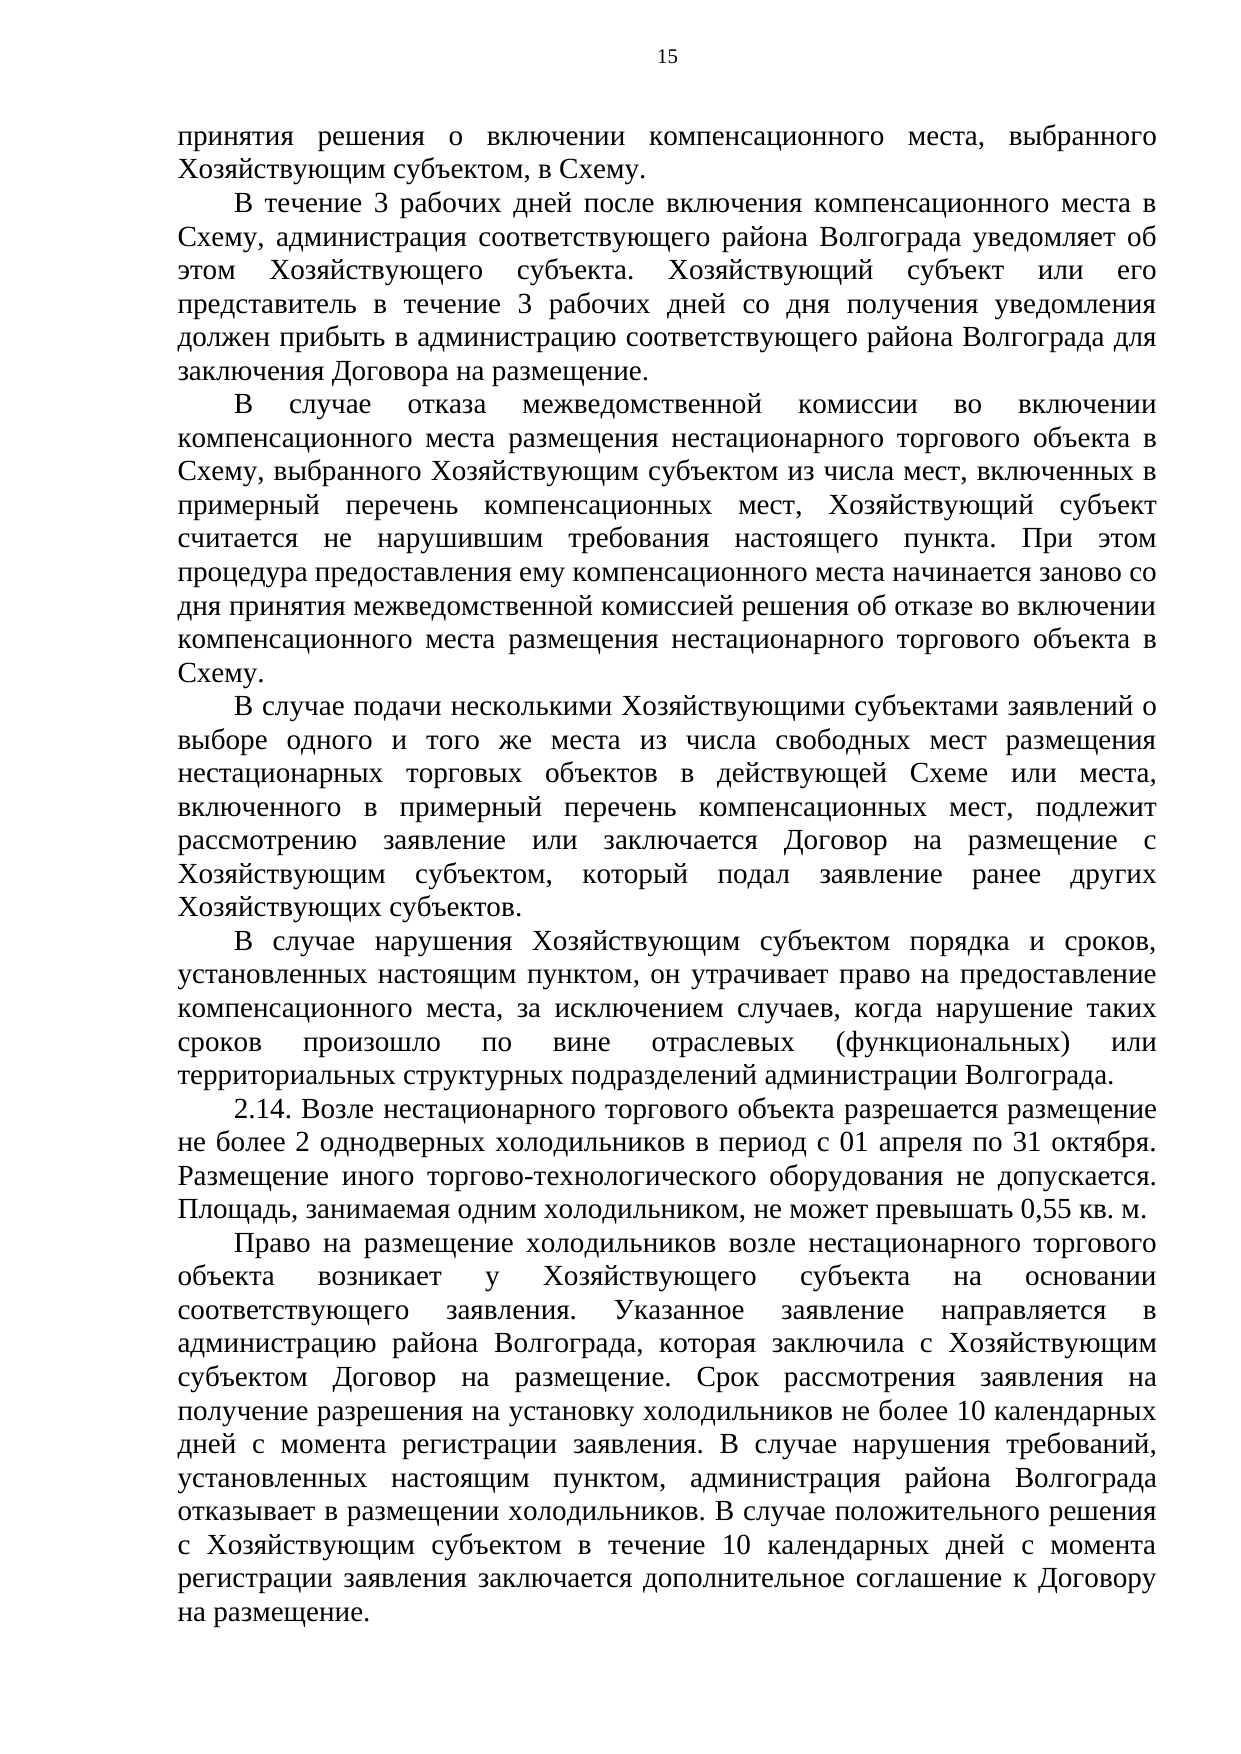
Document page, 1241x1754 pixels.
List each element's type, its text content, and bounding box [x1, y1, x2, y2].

text В случае подачи несколькими Хозяйствующими субъектами заявлений о выборе одного и того же места из числа свободных мест размещения нестационарных торговых объектов в действующей Схеме или места, включенного в примерный перечень компенсационных мест, подлежит рассмотрению заявление или заключается Договор на размещение с Хозяйствующим субъектом, который подал заявление ранее других Хозяйствующих субъектов. [177, 688, 1157, 923]
text В течение 3 рабочих дней после включения компенсационного места в Схему, администрация соответствующего района Волгограда уведомляет об этом Хозяйствующего субъекта. Хозяйствующий субъект или его представитель в течение 3 рабочих дней со дня получения уведомления должен прибыть в администрацию соответствующего района Волгограда для заключения Договора на размещение. [177, 185, 1157, 386]
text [177, 118, 1157, 185]
text В случае отказа межведомственной комиссии во включении компенсационного места размещения нестационарного торгового объекта в Схему, выбранного Хозяйствующим субъектом из числа мест, включенных в примерный перечень компенсационных мест, Хозяйствующий субъект считается не нарушившим требования настоящего пункта. При этом процедура предоставления ему компенсационного места начинается заново со дня принятия межведомственной комиссией решения об отказе во включении компенсационного места размещения нестационарного торгового объекта в Схему. [177, 386, 1157, 688]
text В случае нарушения Хозяйствующим субъектом порядка и сроков, установленных настоящим пунктом, он утрачивает право на предоставление компенсационного места, за исключением случаев, когда нарушение таких сроков произошло по вине отраслевых (функциональных) или территориальных структурных подразделений администрации Волгограда. [177, 923, 1157, 1091]
text 2.14. Возле нестационарного торгового объекта разрешается размещение не более 2 однодверных холодильников в период с 01 апреля по 31 октября. Размещение иного торгово-технологического оборудования не допускается. Площадь, занимаемая одним холодильником, не может превышать 0,55 кв. м. [177, 1091, 1157, 1225]
text Право на размещение холодильников возле нестационарного торгового объекта возникает у Хозяйствующего субъекта на основании соответствующего заявления. Указанное заявление направляется в администрацию района Волгограда, которая заключила с Хозяйствующим субъектом Договор на размещение. Срок рассмотрения заявления на получение разрешения на установку холодильников не более 10 календарных дней с момента регистрации заявления. В случае нарушения требований, установленных настоящим пунктом, администрация района Волгограда отказывает в размещении холодильников. В случае положительного решения с Хозяйствующим субъектом в течение 10 календарных дней с момента регистрации заявления заключается дополнительное соглашение к Договору на размещение. [177, 1225, 1157, 1627]
